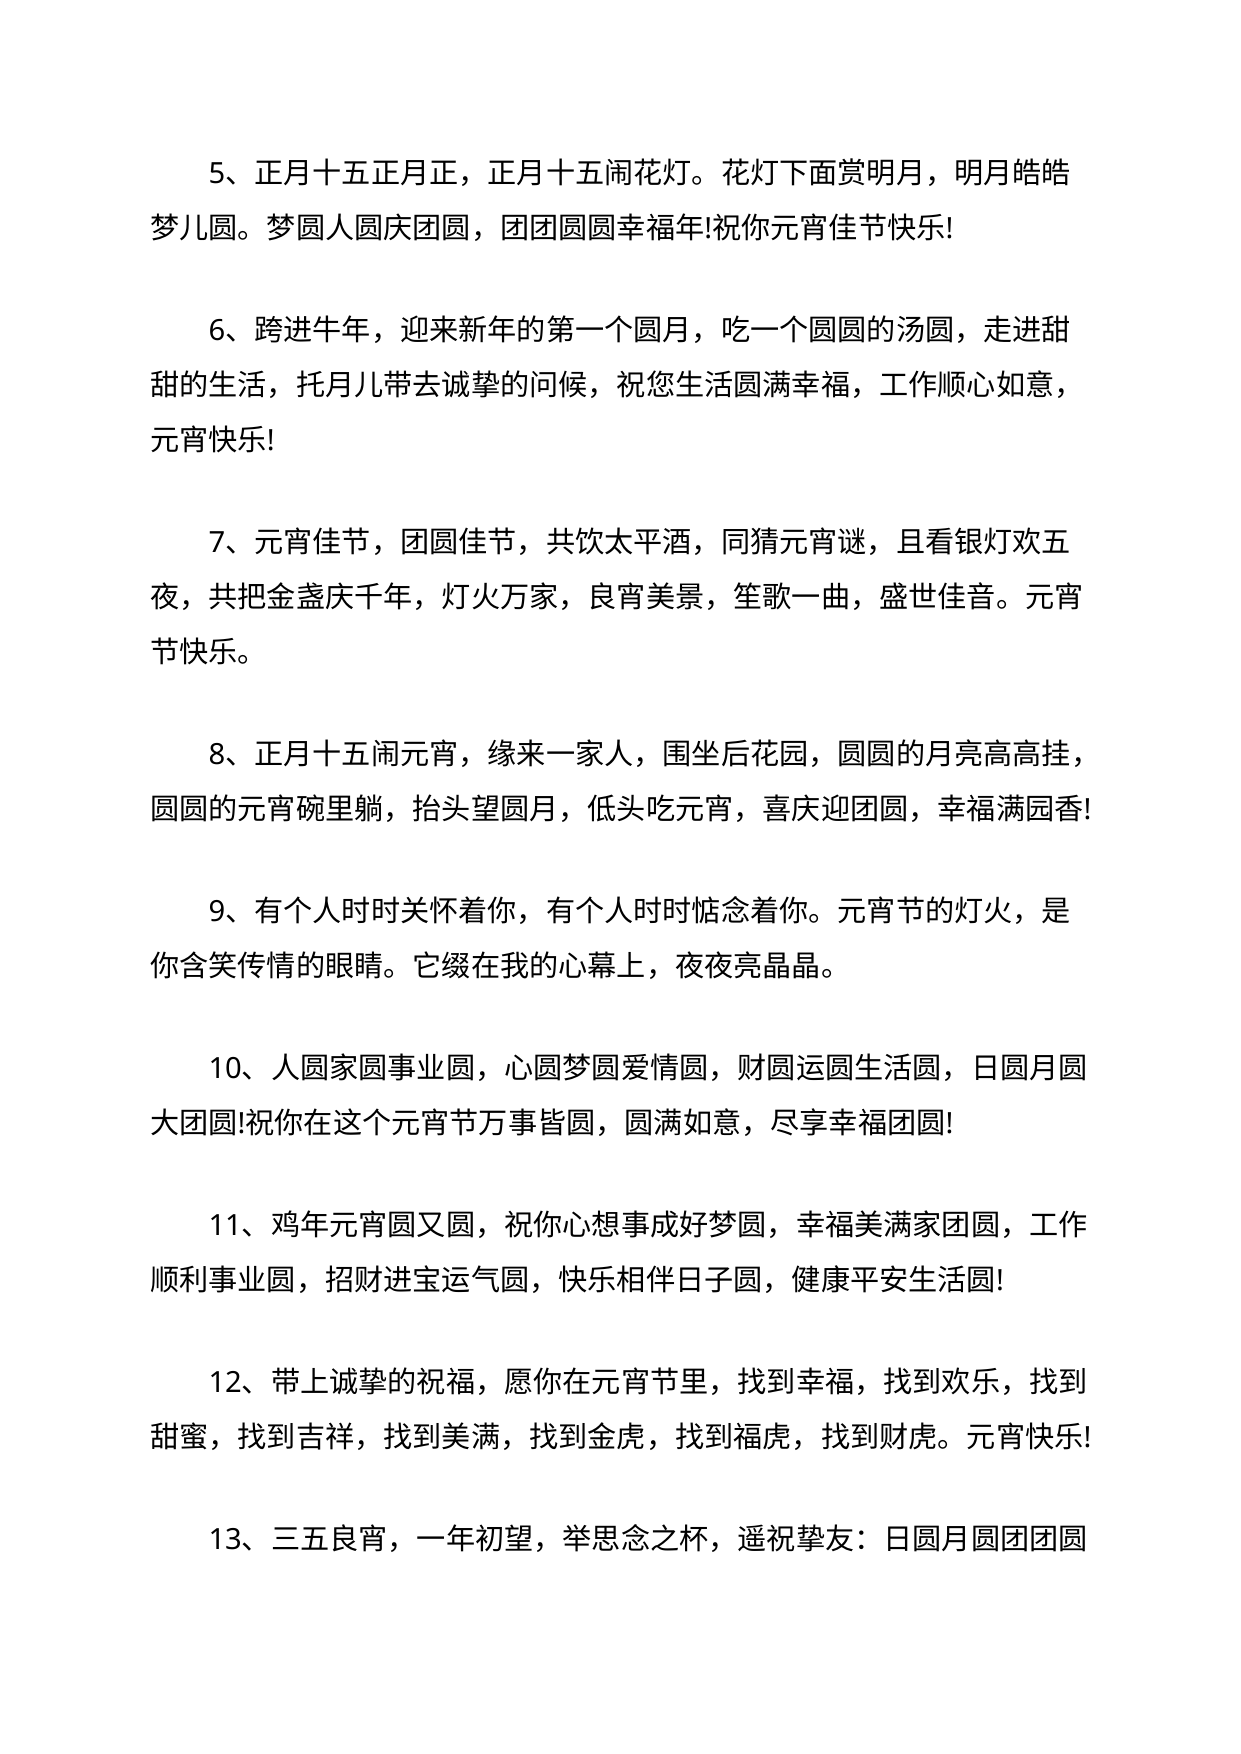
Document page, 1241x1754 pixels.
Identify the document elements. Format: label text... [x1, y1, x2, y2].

text 6、跨进牛年，迎来新年的第一个圆月，吃一个圆圆的汤圆，走进甜甜的生活，托月儿带去诚挚的问候，祝您生活圆满幸福，工作顺心如意，元宵快乐! [150, 307, 1090, 459]
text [150, 1515, 1090, 1558]
text 7、元宵佳节，团圆佳节，共饮太平酒，同猜元宵谜，且看银灯欢五夜，共把金盏庆千年，灯火万家，良宵美景，笙歌一曲，盛世佳音。元宵节快乐。 [150, 519, 1090, 671]
text 12、带上诚挚的祝福，愿你在元宵节里，找到幸福，找到欢乐，找到甜蜜，找到吉祥，找到美满，找到金虎，找到福虎，找到财虎。元宵快乐! [150, 1358, 1090, 1456]
text 11、鸡年元宵圆又圆，祝你心想事成好梦圆，幸福美满家团圆，工作顺利事业圆，招财进宝运气圆，快乐相伴日子圆，健康平安生活圆! [150, 1201, 1090, 1299]
text 9、有个人时时关怀着你，有个人时时惦念着你。元宵节的灯火，是你含笑传情的眼睛。它缀在我的心幕上，夜夜亮晶晶。 [150, 887, 1090, 985]
text 10、人圆家圆事业圆，心圆梦圆爱情圆，财圆运圆生活圆，日圆月圆大团圆!祝你在这个元宵节万事皆圆，圆满如意，尽享幸福团圆! [150, 1044, 1090, 1142]
text 5、正月十五正月正，正月十五闹花灯。花灯下面赏明月，明月皓皓梦儿圆。梦圆人圆庆团圆，团团圆圆幸福年!祝你元宵佳节快乐! [150, 150, 1090, 247]
text 8、正月十五闹元宵，缘来一家人，围坐后花园，圆圆的月亮高高挂，圆圆的元宵碗里躺，抬头望圆月，低头吃元宵，喜庆迎团圆，幸福满园香! [150, 731, 1090, 828]
